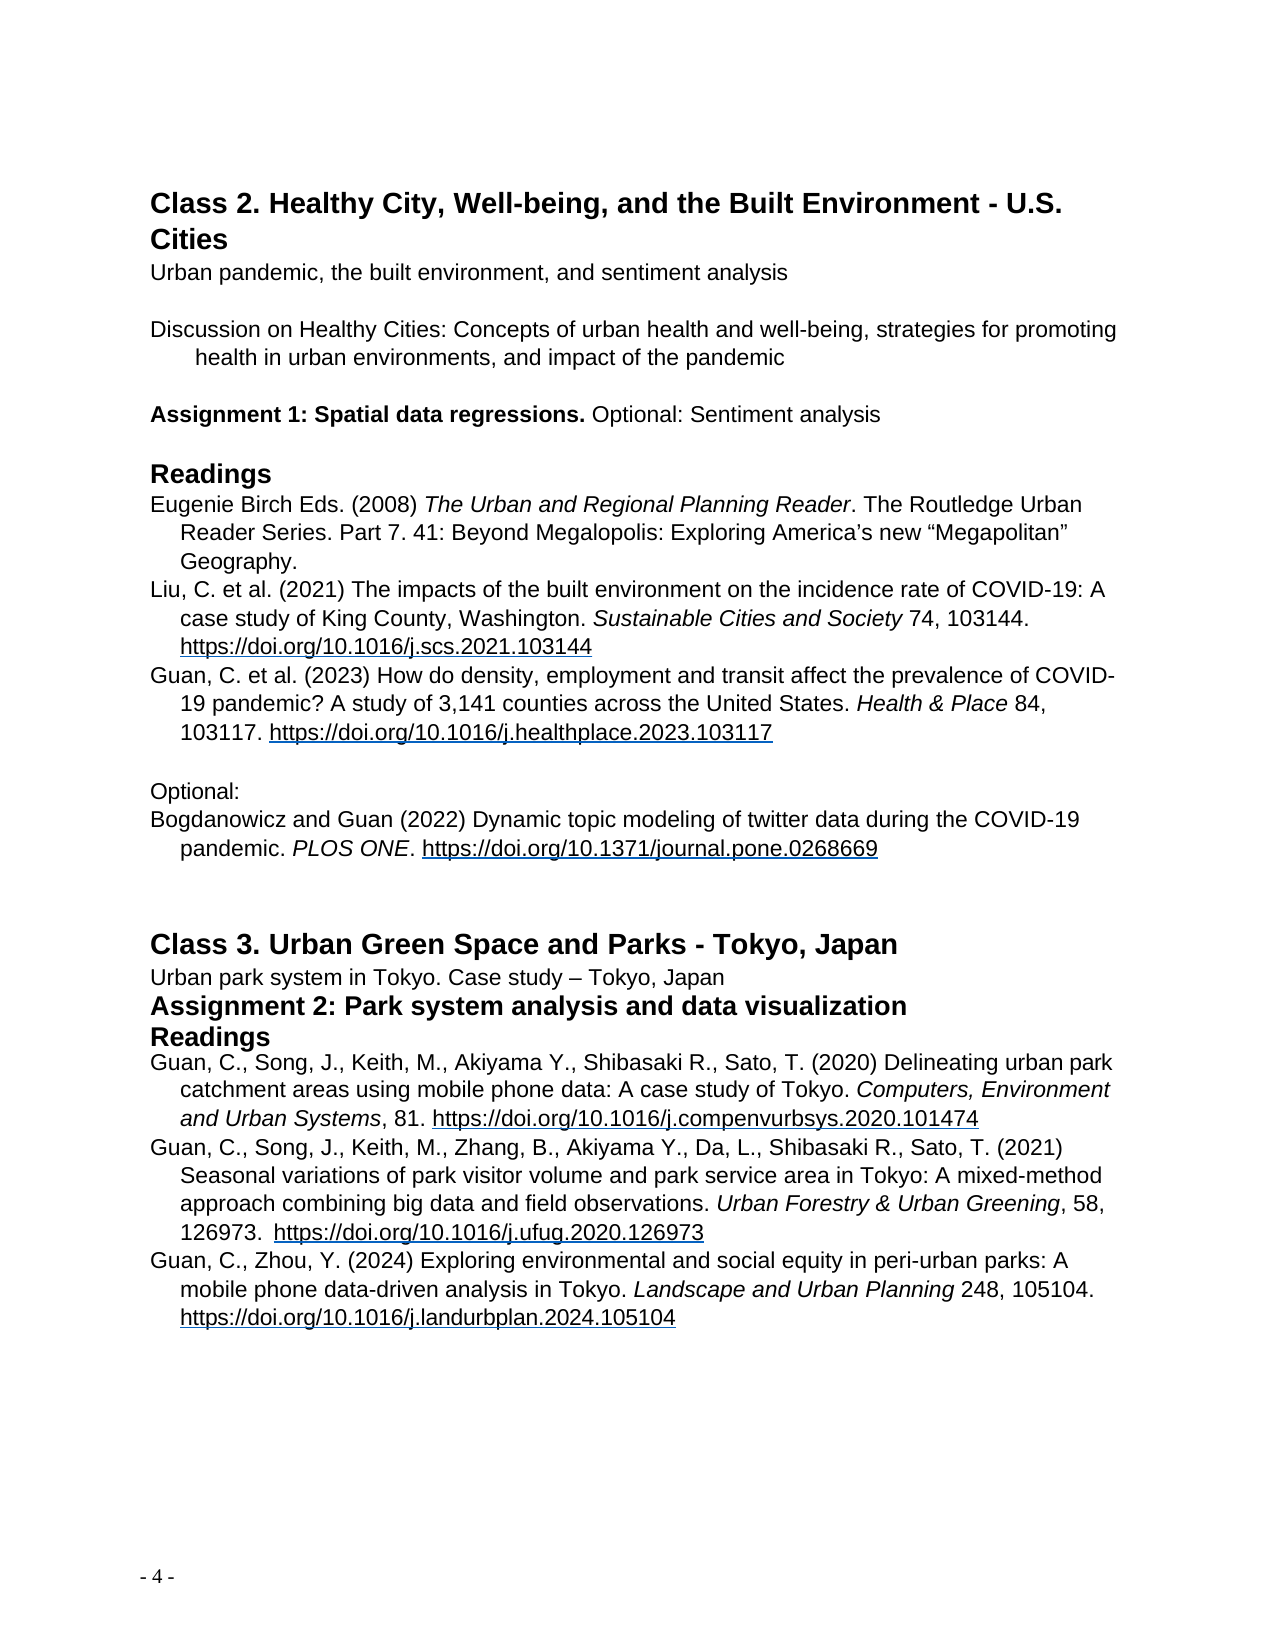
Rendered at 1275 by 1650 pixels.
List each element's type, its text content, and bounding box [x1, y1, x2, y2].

text Assignment 1: Spatial data regressions. Optional: Sentiment analysis [150, 401, 1137, 427]
text Bogdanowicz and Guan (2022) Dynamic topic modeling of twitter data during the COVID-19 pandemic. PLOS ONE. https://doi.org/10.1371/journal.pone.0268669 [150, 806, 1137, 861]
subtitle Readings [150, 1021, 1137, 1053]
text Discussion on Healthy Cities: Concepts of urban health and well-being, strategies for promoting health in urban environments, and impact of the pandemic [150, 316, 1137, 370]
text catchment areas using mobile phone data: A case study of Tokyo. Computers, Environment and Urban Systems, 81. https://doi.org/10.1016/j.compenvurbsys.2020.101474 [180, 1076, 1137, 1131]
text Guan, C., Zhou, Y. (2024) Exploring environmental and social equity in peri-urban parks: A mobile phone data-driven analysis in Tokyo. Landscape and Urban Planning 248, 105104. https://doi.org/10.1016/j.landurbplan.2024.105104 [150, 1247, 1118, 1330]
text Eugenie Birch Eds. (2008) The Urban and Regional Planning Reader. The Routledge Urban Reader Series. Part 7. 41: Beyond Megalopolis: Exploring America’s new “Megapolitan” Geography. [150, 491, 1137, 574]
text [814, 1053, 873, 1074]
text Guan, C., Song, J., Keith, M., Zhang, B., Akiyama Y., Da, L., Shibasaki R., Sato, T. (2021) Seasonal variations of park visitor volume and park service area in Tokyo: A mixed-method approach combining big data and field observations. Urban Forestry & Urban Greening, 58, 126973. https://doi.org/10.1016/j.ufug.2020.126973 [150, 1133, 1137, 1245]
text Optional: [150, 778, 1137, 804]
text Liu, C. et al. (2021) The impacts of the built environment on the incidence rate of COVID-19: A case study of King County, Washington. Sustainable Cities and Society 74, 103144. https://doi.org/10.1016/j.scs.2021.103144 [150, 576, 1137, 659]
subtitle Class 2. Healthy City, Well-being, and the Built Environment - U.S. Cities [150, 186, 1118, 256]
text Urban pandemic, the built environment, and sentiment analysis [150, 258, 1137, 285]
text Urban park system in Tokyo. Case study – Tokyo, Japan [150, 964, 1137, 990]
subtitle Readings [150, 458, 1137, 489]
text Guan, C., Song, J., Keith, M., Akiyama Y., Shibasaki R., Sato, T. (2020) Delineating urban park [150, 1053, 816, 1074]
text Guan, C. et al. (2023) How do density, employment and transit affect the prevalence of COVID- 19 pandemic? A study of 3,141 counties across the United States. Health & Place 84, 103117. https://doi.org/10.1016/j.healthplace.2023.103117 [150, 662, 1118, 745]
subtitle Class 3. Urban Green Space and Parks - Tokyo, Japan [150, 927, 1137, 961]
subtitle Assignment 2: Park system analysis and data visualization [150, 990, 1137, 1021]
